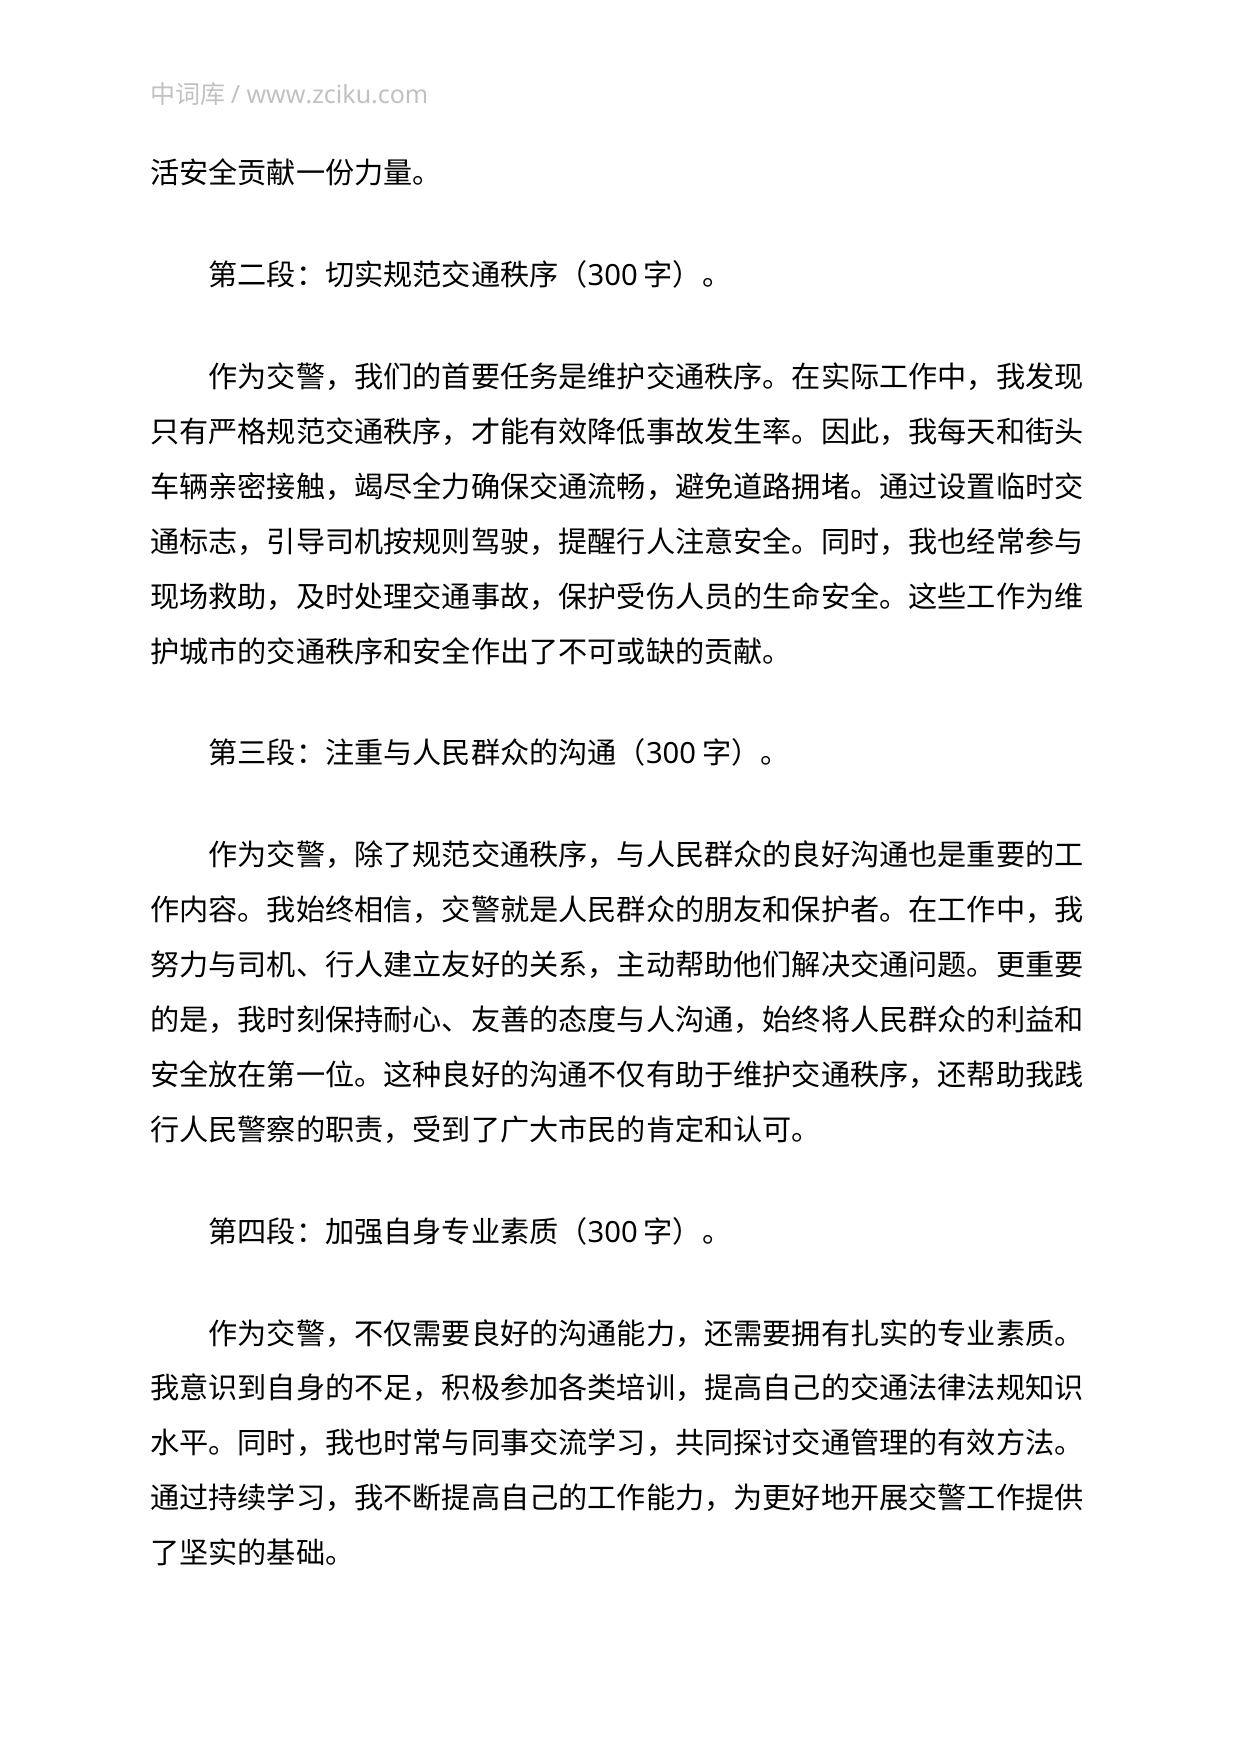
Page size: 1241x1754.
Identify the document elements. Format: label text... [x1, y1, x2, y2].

text 第四段：加强自身专业素质（300字）。 [150, 1208, 1090, 1251]
text 作为交警，我们的首要任务是维护交通秩序。在实际工作中，我发现只有严格规范交通秩序，才能有效降低事故发生率。因此，我每天和街头车辆亲密接触，竭尽全力确保交通流畅，避免道路拥堵。通过设置临时交通标志，引导司机按规则驾驶，提醒行人注意安全。同时，我也经常参与现场救助，及时处理交通事故，保护受伤人员的生命安全。这些工作为维护城市的交通秩序和安全作出了不可或缺的贡献。 [150, 354, 1090, 671]
text 作为交警，不仅需要良好的沟通能力，还需要拥有扎实的专业素质。我意识到自身的不足，积极参加各类培训，提高自己的交通法律法规知识水平。同时，我也时常与同事交流学习，共同探讨交通管理的有效方法。通过持续学习，我不断提高自己的工作能力，为更好地开展交警工作提供了坚实的基础。 [150, 1310, 1090, 1572]
text 作为交警，除了规范交通秩序，与人民群众的良好沟通也是重要的工作内容。我始终相信，交警就是人民群众的朋友和保护者。在工作中，我努力与司机、行人建立友好的关系，主动帮助他们解决交通问题。更重要的是，我时刻保持耐心、友善的态度与人沟通，始终将人民群众的利益和安全放在第一位。这种良好的沟通不仅有助于维护交通秩序，还帮助我践行人民警察的职责，受到了广大市民的肯定和认可。 [150, 832, 1090, 1149]
text 第三段：注重与人民群众的沟通（300字）。 [150, 730, 1090, 772]
text 第二段：切实规范交通秩序（300字）。 [150, 252, 1090, 294]
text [150, 150, 1090, 192]
